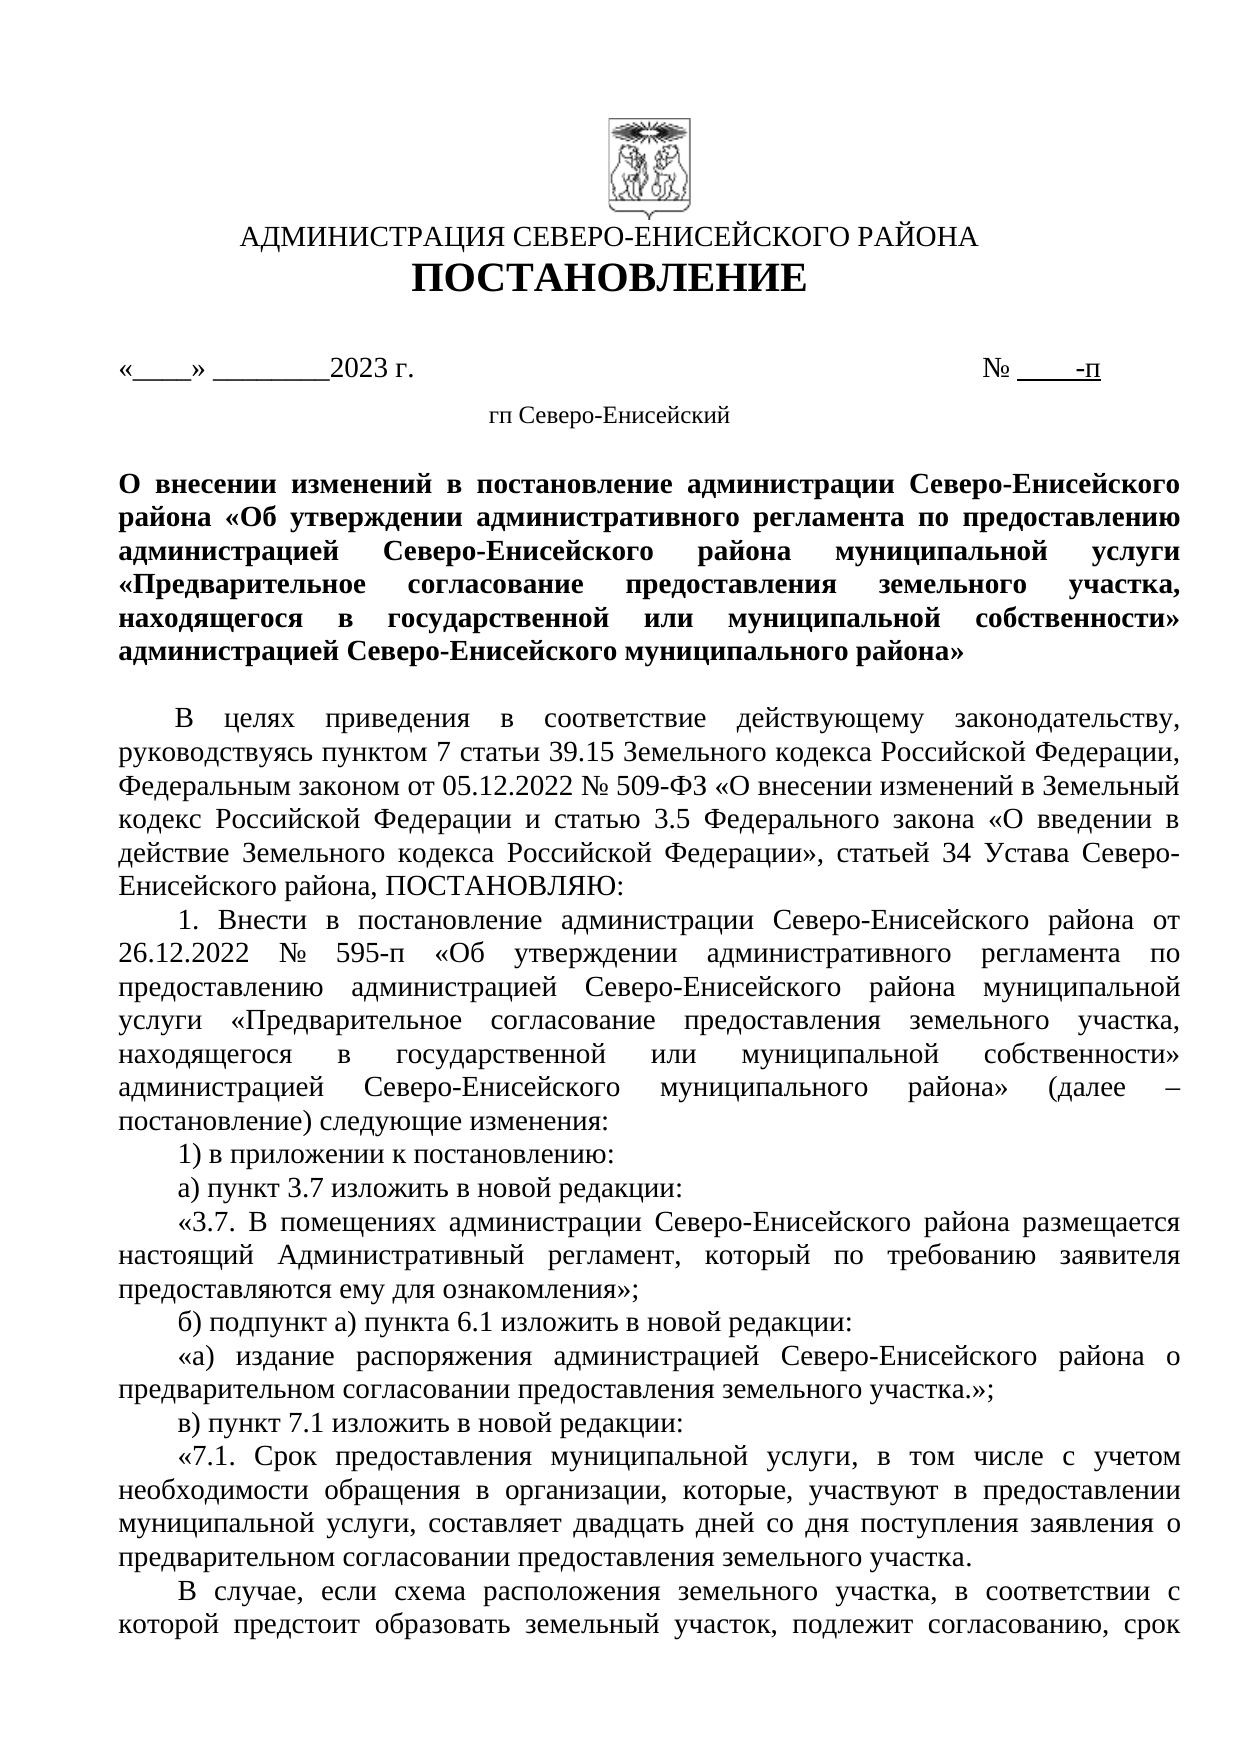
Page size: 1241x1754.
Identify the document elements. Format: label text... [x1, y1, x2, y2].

table_cell гп Северо-Енисейский [107, 396, 1112, 432]
table_header АДМИНИСТРАЦИЯ СЕВЕРО-ЕНИСЕЙСКОГО РАЙОНА ПОСТАНОВЛЕНИЕ [107, 219, 1112, 337]
text «а) издание распоряжения администрацией Северо-Енисейского района о предварительном согласовании предоставления земельного участка.»; [118, 1338, 1181, 1405]
text а) пункт 3.7 изложить в новой редакции: [118, 1170, 1181, 1204]
text «3.7. В помещениях администрации Северо-Енисейского района размещается настоящий Административный регламент, который по требованию заявителя предоставляются ему для ознакомления»; [118, 1204, 1181, 1304]
text О внесении изменений в постановление администрации Северо-Енисейского района «Об утверждении административного регламента по предоставлению администрацией Северо-Енисейского района муниципальной услуги «Предварительное согласование предоставления земельного участка, находящегося в государственной или муниципальной собственности» администрацией Северо-Енисейского муниципального района» [118, 466, 1181, 667]
table_cell № -п [635, 338, 1112, 396]
text в) пункт 7.1 изложить в новой редакции: [118, 1405, 1181, 1438]
text 1. Внести в постановление администрации Северо-Енисейского района от 26.12.2022 № 595-п «Об утверждении административного регламента по предоставлению администрацией Северо-Енисейского района муниципальной услуги «Предварительное согласование предоставления земельного участка, находящегося в государственной или муниципальной собственности» администрацией Северо-Енисейского муниципального района» (далее – постановление) следующие изменения: [118, 902, 1181, 1137]
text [118, 1573, 1181, 1640]
text б) подпункт а) пункта 6.1 изложить в новой редакции: [118, 1304, 1181, 1338]
text «7.1. Срок предоставления муниципальной услуги, в том числе с учетом необходимости обращения в организации, которые, участвуют в предоставлении муниципальной услуги, составляет двадцать дней со дня поступления заявления о предварительном согласовании предоставления земельного участка. [118, 1438, 1181, 1573]
picture [608, 118, 691, 220]
table_cell «____» ________2023 г. [107, 338, 635, 396]
list В целях приведения в соответствие действующему законодательству, руководствуясь пунктом 7 статьи 39.15 Земельного кодекса Российской Федерации, Федеральным законом от 05.12.2022 № 509-ФЗ «О внесении изменений в Земельный кодекс Российской Федерации и статью 3.5 Федерального закона «О введении в действие Земельного кодекса Российской Федерации», статьей 34 Устава Северо-Енисейского района, ПОСТАНОВЛЯЮ: [118, 701, 1181, 902]
text 1) в приложении к постановлению: [118, 1137, 1181, 1170]
